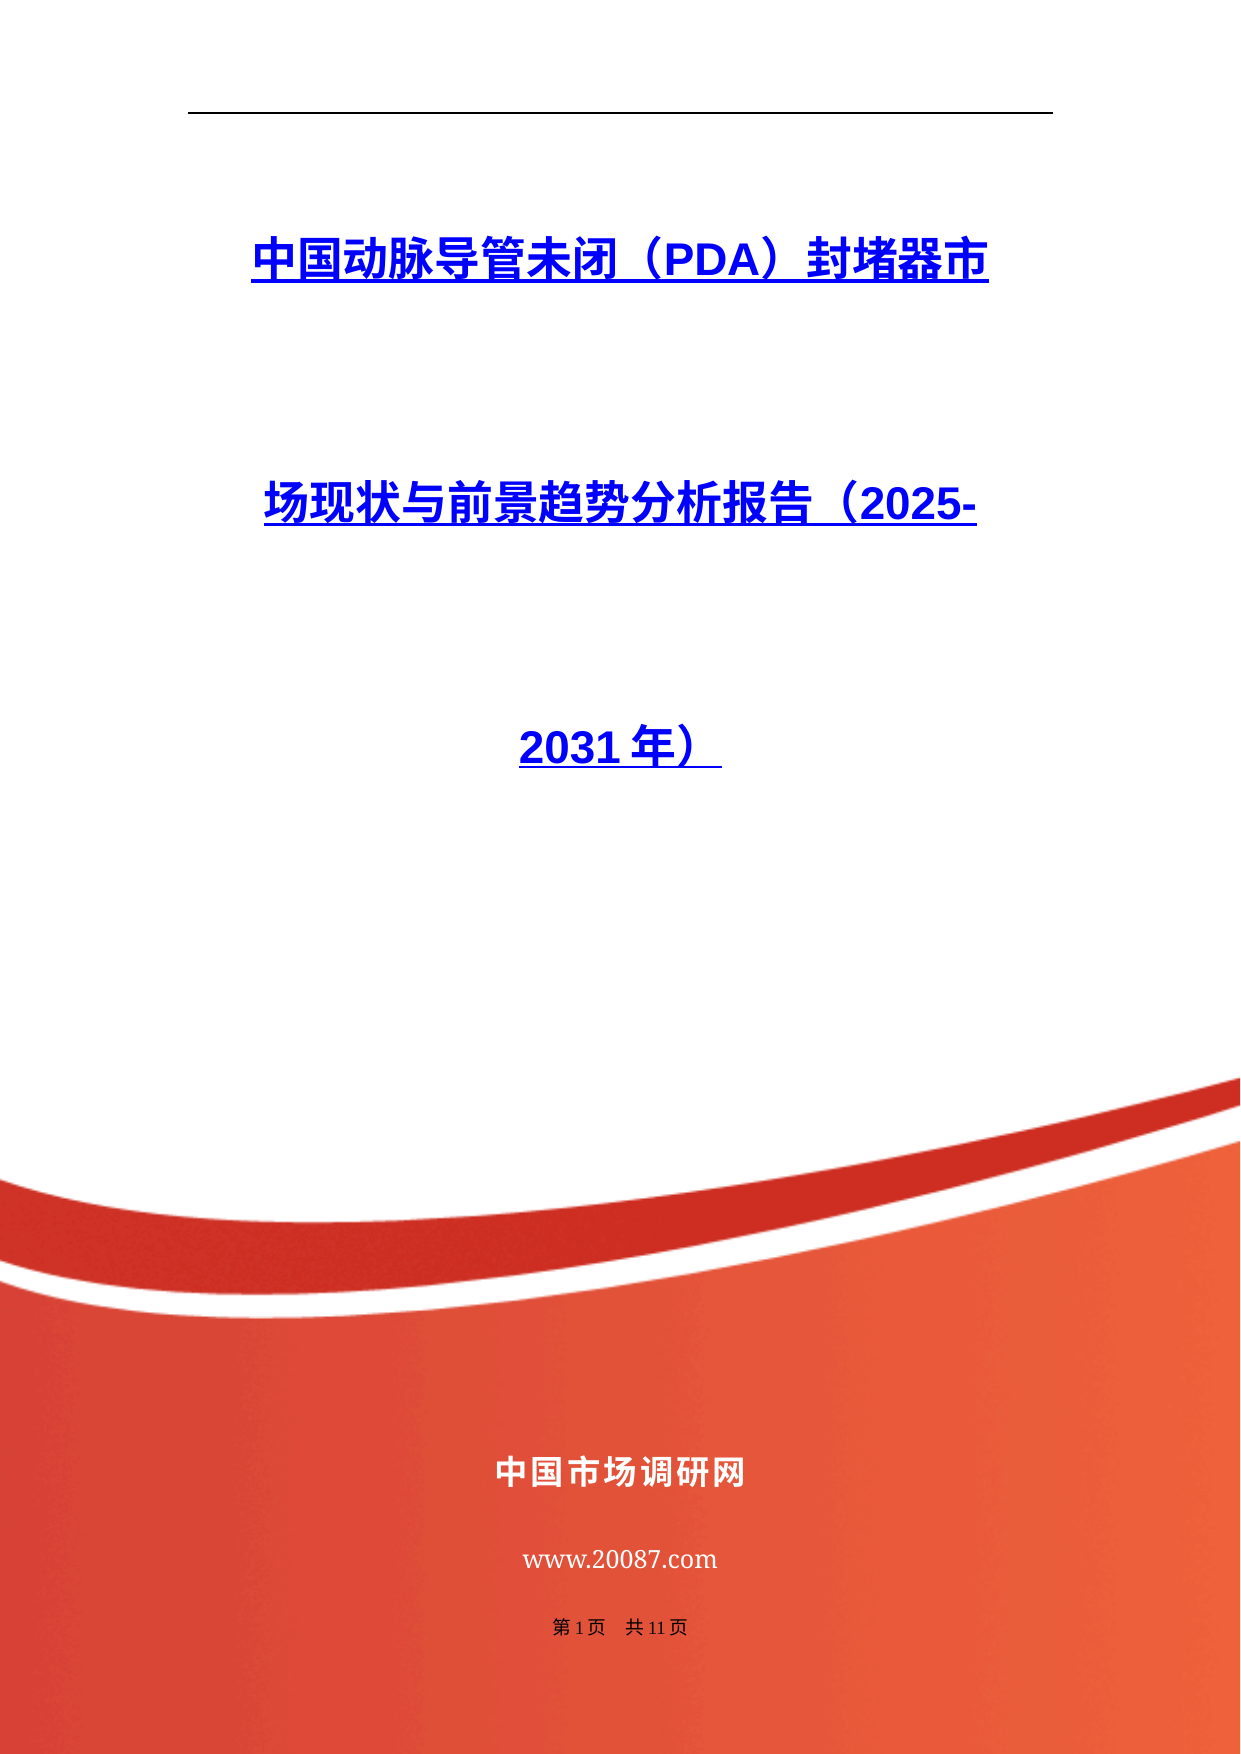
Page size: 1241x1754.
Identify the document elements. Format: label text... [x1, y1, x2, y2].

picture [0, 1006, 1241, 1754]
subtitle 中国市场调研网 [187, 1437, 1053, 1502]
text www.20087.com [187, 1526, 1053, 1591]
table_header 中国动脉导管未闭（PDA）封堵器市场现状与前景趋势分析报告（2025-2031年） [188, 207, 1053, 871]
